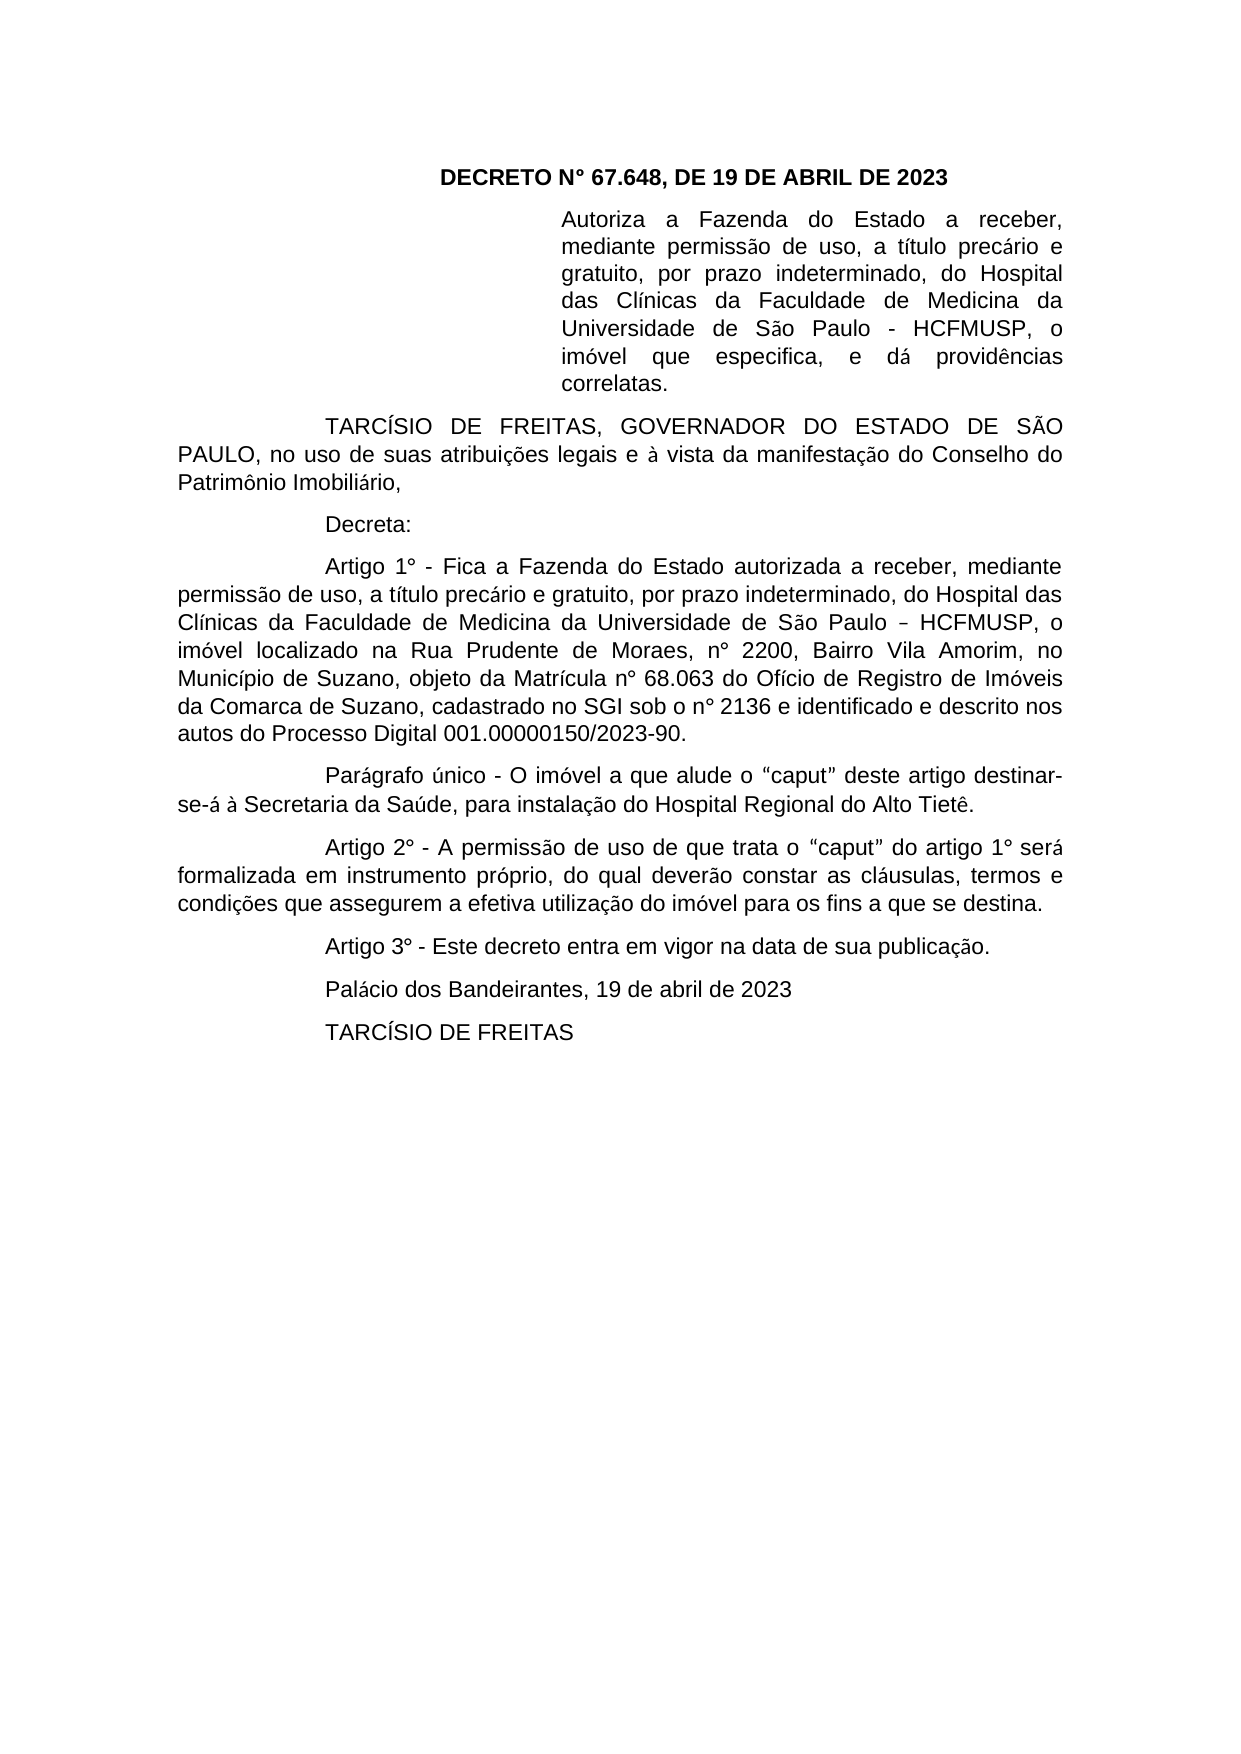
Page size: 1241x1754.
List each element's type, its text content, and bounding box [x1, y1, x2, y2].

text Artigo 3° - Este decreto entra em vigor na data de sua publicação. [177, 932, 1063, 960]
text DECRETO Nº 67.648, DE 19 DE ABRIL DE 2023 [177, 163, 1063, 191]
text Artigo 1° - Fica a Fazenda do Estado autorizada a receber, mediante permissão de uso, a título precário e gratuito, por prazo indeterminado, do Hospital das Clínicas da Faculdade de Medicina da Universidade de São Paulo – HCFMUSP, o imóvel localizado na Rua Prudente de Moraes, n° 2200, Bairro Vila Amorim, no Município de Suzano, objeto da Matrícula n° 68.063 do Ofício de Registro de Imóveis da Comarca de Suzano, cadastrado no SGI sob o n° 2136 e identificado e descrito nos autos do Processo Digital 001.00000150/2023-90. [177, 552, 1063, 747]
text Parágrafo único - O imóvel a que alude o “caput” deste artigo destinar-se-á à Secretaria da Saúde, para instalação do Hospital Regional do Alto Tietê. [177, 762, 1063, 818]
text Decreta: [177, 511, 1063, 537]
text TARCÍSIO DE FREITAS [177, 1018, 1063, 1046]
text Autoriza a Fazenda do Estado a receber, mediante permissão de uso, a título precário e gratuito, por prazo indeterminado, do Hospital das Clínicas da Faculdade de Medicina da Universidade de São Paulo - HCFMUSP, o imóvel que especifica, e dá providências correlatas. [561, 206, 1063, 397]
text Palácio dos Bandeirantes, 19 de abril de 2023 [177, 975, 1063, 1003]
text TARCÍSIO DE FREITAS, GOVERNADOR DO ESTADO DE SÃO PAULO, no uso de suas atribuições legais e à vista da manifestação do Conselho do Patrimônio Imobiliário, [177, 412, 1063, 496]
text Artigo 2° - A permissão de uso de que trata o “caput” do artigo 1° será formalizada em instrumento próprio, do qual deverão constar as cláusulas, termos e condições que assegurem a efetiva utilização do imóvel para os fins a que se destina. [177, 833, 1063, 917]
